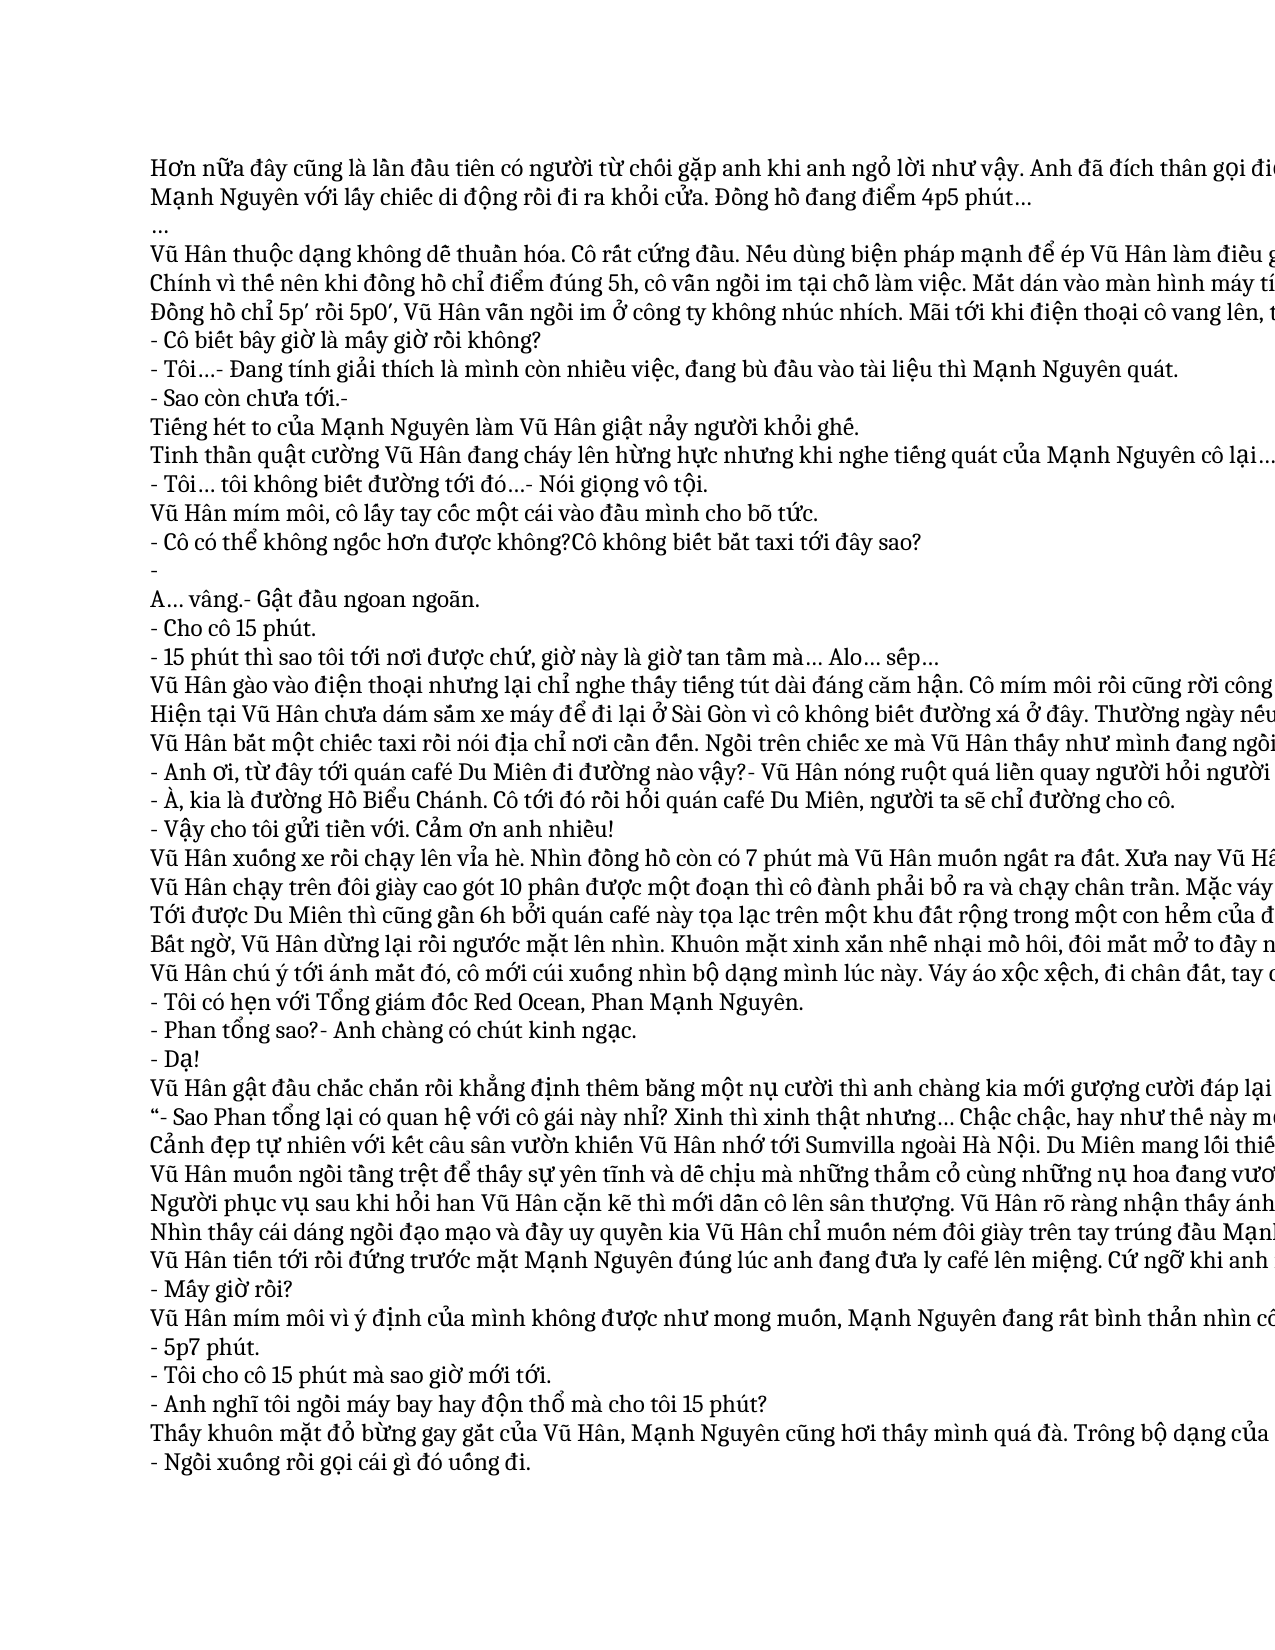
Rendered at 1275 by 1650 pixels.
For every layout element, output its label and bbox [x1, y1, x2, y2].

table_header [139, 150, 1275, 1476]
